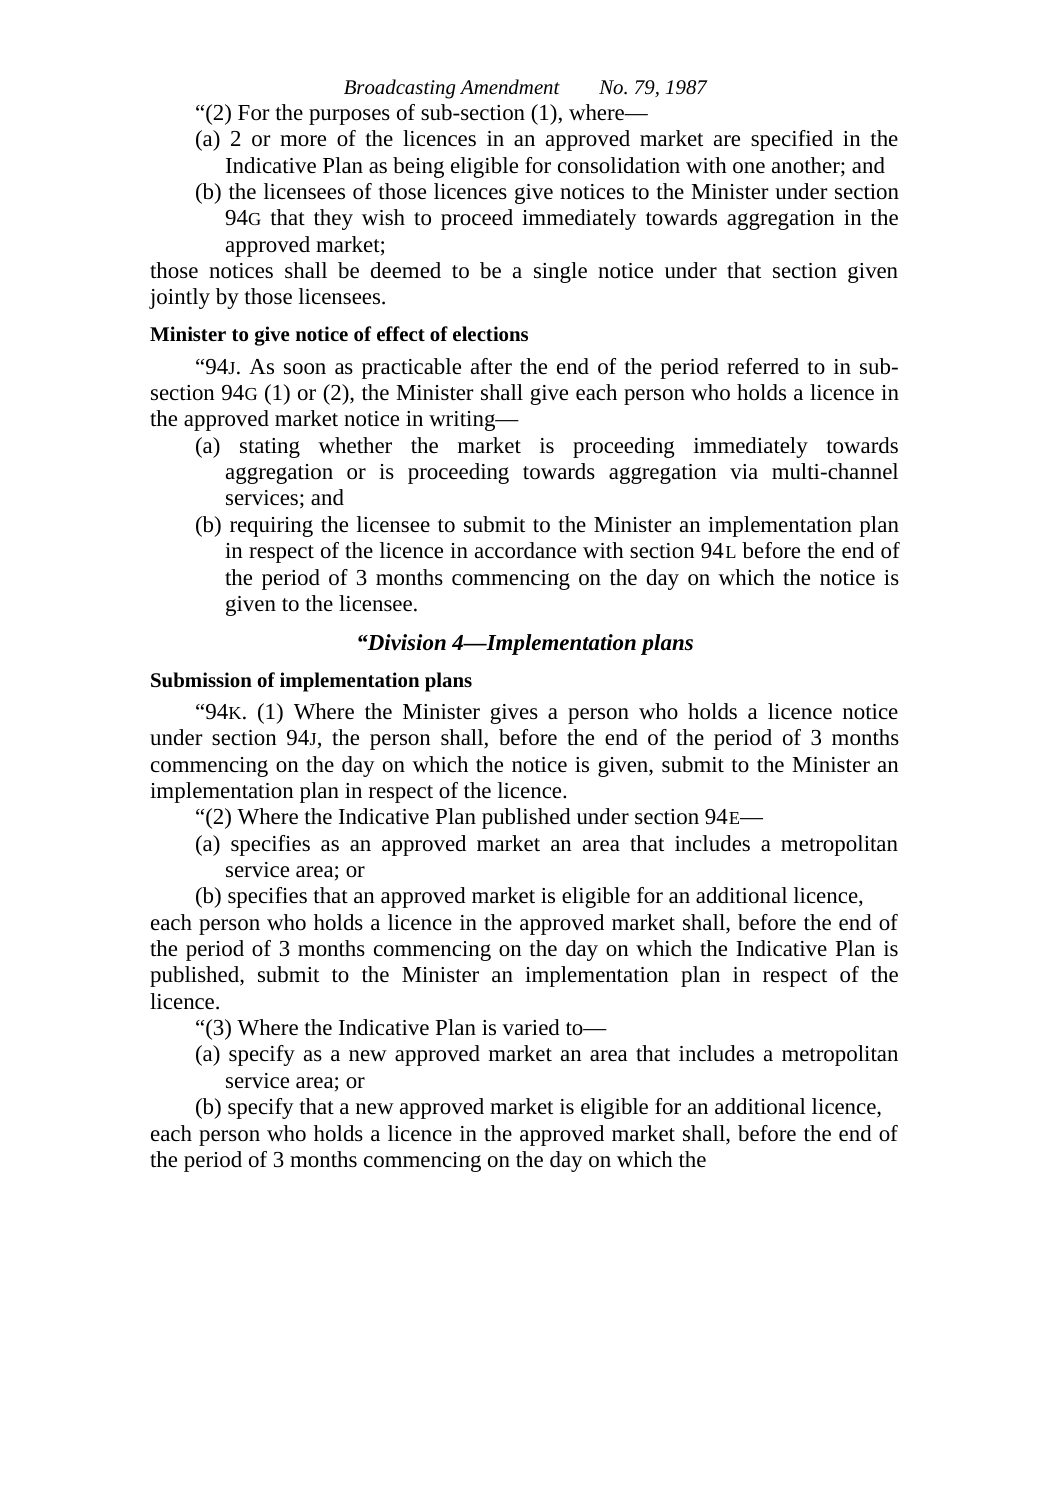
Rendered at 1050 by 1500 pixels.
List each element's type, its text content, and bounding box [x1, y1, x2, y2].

text “94k. (1) Where the Minister gives a person who holds a licence notice under section 94j, the person shall, before the end of the period of 3 months commencing on the day on which the notice is given, submit to the Minister an implementation plan in respect of the licence. [150, 698, 900, 803]
text each person who holds a licence in the approved market shall, before the end of the period of 3 months commencing on the day on which the [150, 1119, 900, 1172]
text (b) specify that a new approved market is eligible for an additional licence, [195, 1093, 900, 1119]
text “Division 4—Implementation plans [150, 629, 900, 655]
text (a) 2 or more of the licences in an approved market are specified in the Indicative Plan as being eligible for consolidation with one another; and [195, 125, 900, 178]
text each person who holds a licence in the approved market shall, before the end of the period of 3 months commencing on the day on which the Indicative Plan is published, submit to the Minister an implementation plan in respect of the licence. [150, 909, 900, 1014]
text “(2) For the purposes of sub-section (1), where— [150, 99, 900, 125]
text “(3) Where the Indicative Plan is varied to— [150, 1014, 900, 1041]
text Submission of implementation plans [150, 668, 900, 692]
text “(2) Where the Indicative Plan published under section 94e— [150, 803, 900, 830]
text (a) specifies as an approved market an area that includes a metropolitan service area; or [195, 830, 900, 882]
text (a) stating whether the market is proceeding immediately towards aggregation or is proceeding towards aggregation via multi-channel services; and [195, 432, 900, 511]
text Minister to give notice of effect of elections [150, 322, 900, 346]
text (b) specifies that an approved market is eligible for an additional licence, [195, 882, 900, 909]
text “94j. As soon as practicable after the end of the period referred to in sub-section 94g (1) or (2), the Minister shall give each person who holds a licence in the approved market notice in writing— [150, 353, 900, 432]
text (b) requiring the licensee to submit to the Minister an implementation plan in respect of the licence in accordance with section 94l before the end of the period of 3 months commencing on the day on which the notice is given to the licensee. [195, 511, 900, 616]
text (b) the licensees of those licences give notices to the Minister under section 94g that they wish to proceed immediately towards aggregation in the approved market; [195, 178, 900, 257]
text (a) specify as a new approved market an area that includes a metropolitan service area; or [195, 1041, 900, 1093]
text those notices shall be deemed to be a single notice under that section given jointly by those licensees. [150, 257, 900, 310]
